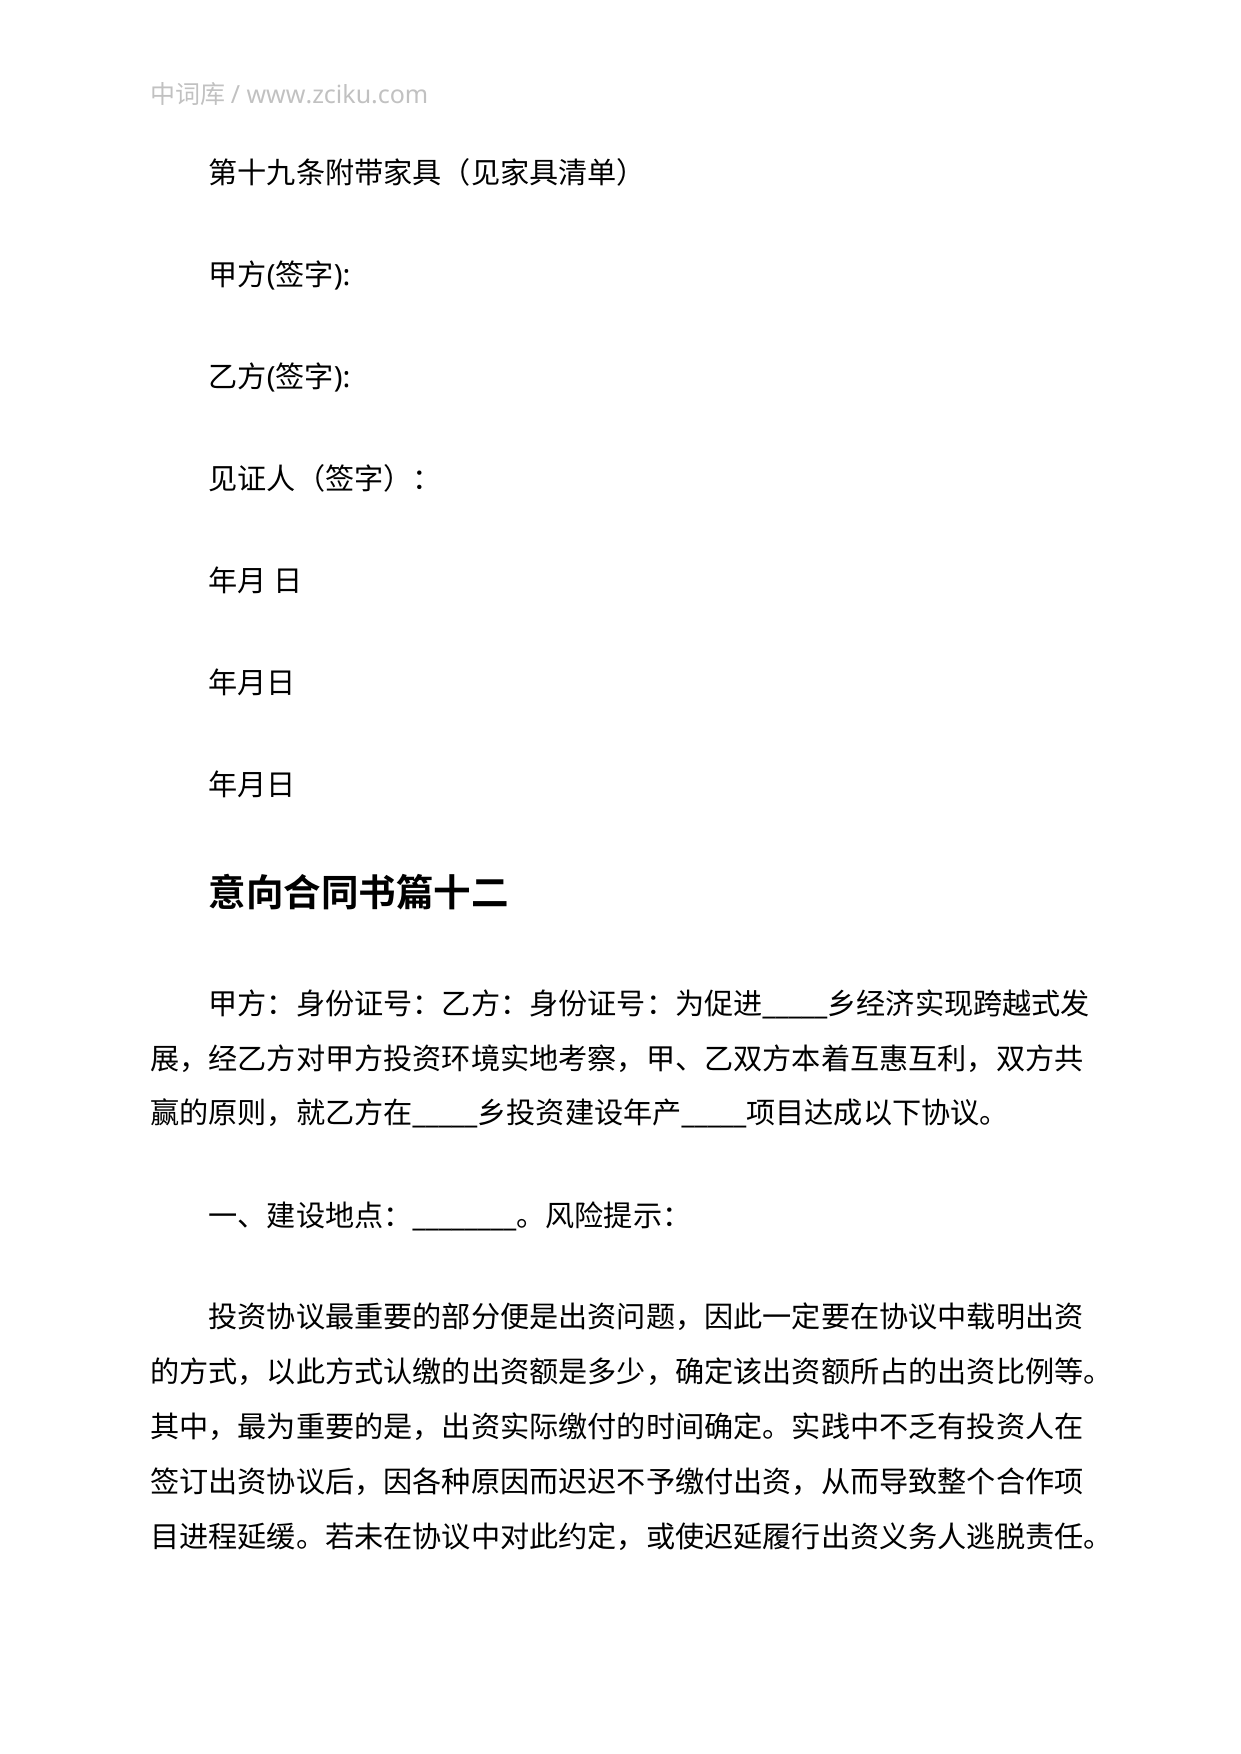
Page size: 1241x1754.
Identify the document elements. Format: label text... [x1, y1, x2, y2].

text 甲方(签字): [150, 252, 1090, 294]
text 年月日 [150, 659, 1090, 702]
text 见证人（签字）： [150, 456, 1090, 498]
text 乙方(签字): [150, 354, 1090, 396]
text 第十九条附带家具（见家具清单） [150, 150, 1090, 192]
text 年月 日 [150, 557, 1090, 600]
text 年月日 [150, 761, 1090, 803]
text 意向合同书篇十二 [150, 863, 1090, 917]
text 甲方：身份证号：乙方：身份证号：为促进_____乡经济实现跨越式发展，经乙方对甲方投资环境实地考察，甲、乙双方本着互惠互利，双方共赢的原则，就乙方在_____乡投资建设年产_____项目达成以下协议。 [150, 980, 1090, 1132]
text 一、建设地点：________。风险提示： [150, 1192, 1090, 1234]
text 投资协议最重要的部分便是出资问题，因此一定要在协议中载明出资的方式，以此方式认缴的出资额是多少，确定该出资额所占的出资比例等。其中，最为重要的是，出资实际缴付的时间确定。实践中不乏有投资人在签订出资协议后，因各种原因而迟迟不予缴付出资，从而导致整个合作项目进程延缓。若未在协议中对此约定，或使迟延履行出资义务人逃脱责任。 [150, 1294, 1090, 1556]
